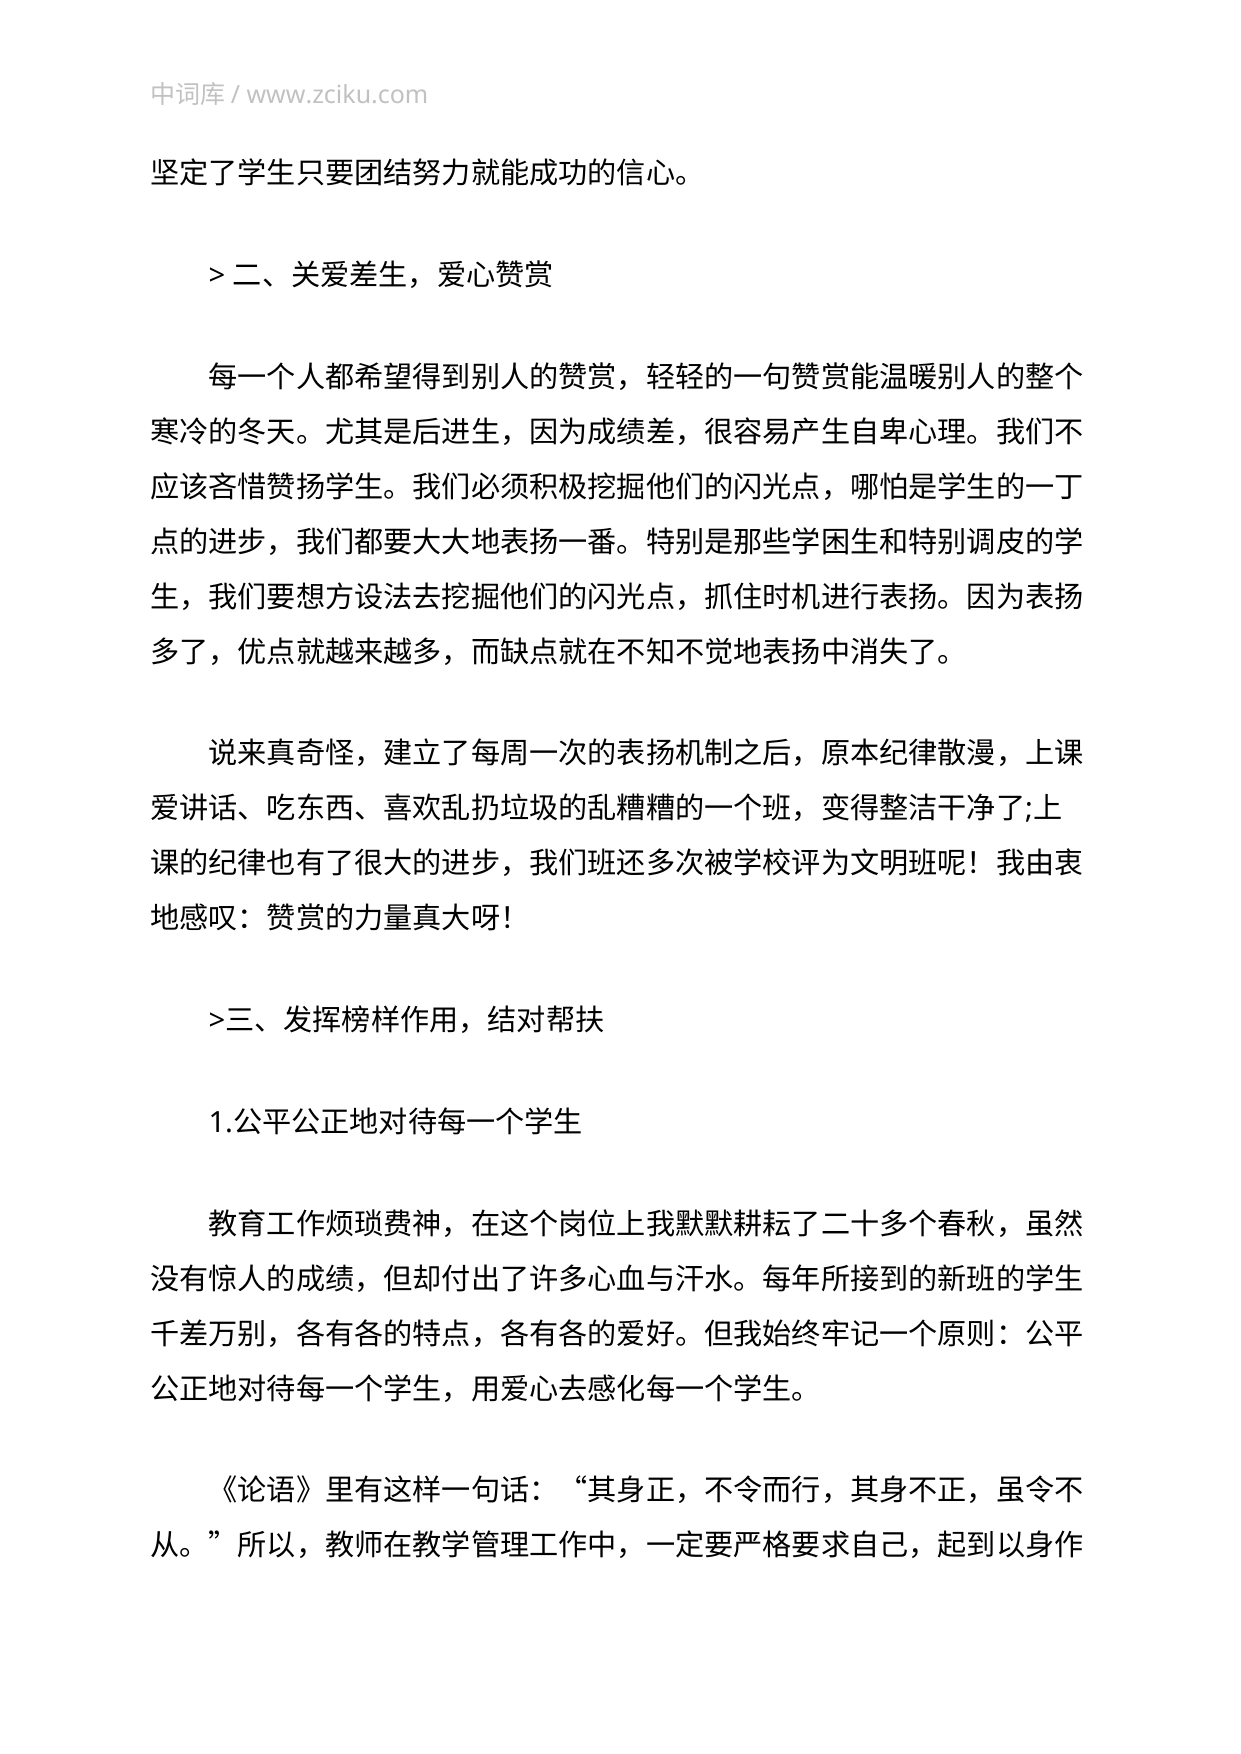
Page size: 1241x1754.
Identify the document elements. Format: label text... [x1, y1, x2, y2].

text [150, 1467, 1090, 1564]
text >三、发挥榜样作用，结对帮扶 [150, 997, 1090, 1039]
text > 二、关爱差生，爱心赞赏 [150, 252, 1090, 294]
text 每一个人都希望得到别人的赞赏，轻轻的一句赞赏能温暖别人的整个寒冷的冬天。尤其是后进生，因为成绩差，很容易产生自卑心理。我们不应该吝惜赞扬学生。我们必须积极挖掘他们的闪光点，哪怕是学生的一丁点的进步，我们都要大大地表扬一番。特别是那些学困生和特别调皮的学生，我们要想方设法去挖掘他们的闪光点，抓住时机进行表扬。因为表扬多了，优点就越来越多，而缺点就在不知不觉地表扬中消失了。 [150, 354, 1090, 671]
text 教育工作烦琐费神，在这个岗位上我默默耕耘了二十多个春秋，虽然没有惊人的成绩，但却付出了许多心血与汗水。每年所接到的新班的学生千差万别，各有各的特点，各有各的爱好。但我始终牢记一个原则：公平公正地对待每一个学生，用爱心去感化每一个学生。 [150, 1201, 1090, 1407]
text 说来真奇怪，建立了每周一次的表扬机制之后，原本纪律散漫，上课爱讲话、吃东西、喜欢乱扔垃圾的乱糟糟的一个班，变得整洁干净了;上课的纪律也有了很大的进步，我们班还多次被学校评为文明班呢！我由衷地感叹：赞赏的力量真大呀！ [150, 730, 1090, 937]
text 1.公平公正地对待每一个学生 [150, 1098, 1090, 1141]
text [150, 150, 1090, 192]
